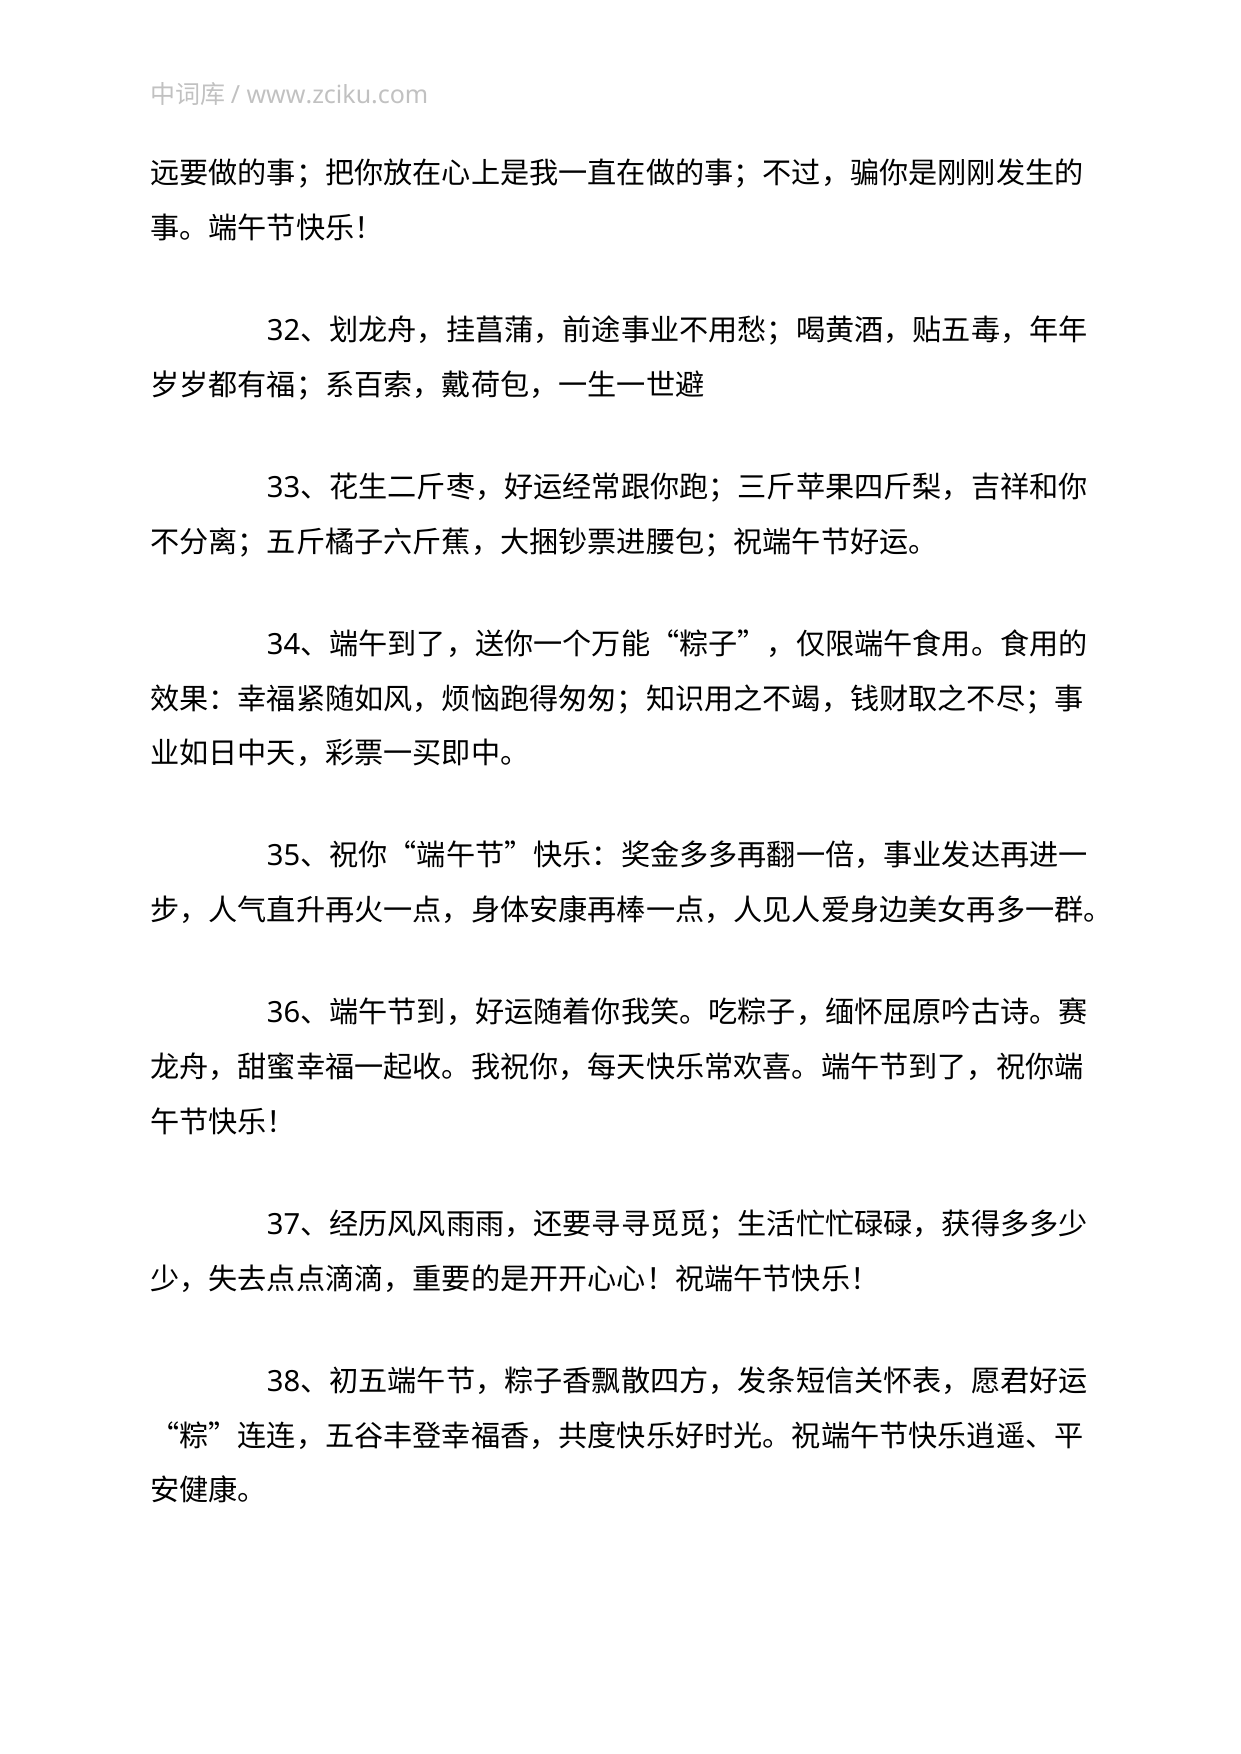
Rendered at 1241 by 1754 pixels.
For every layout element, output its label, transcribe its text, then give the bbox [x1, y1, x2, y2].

text 33、花生二斤枣，好运经常跟你跑；三斤苹果四斤梨，吉祥和你不分离；五斤橘子六斤蕉，大捆钞票进腰包；祝端午节好运。 [150, 463, 1090, 561]
text 34、端午到了，送你一个万能“粽子”，仅限端午食用。食用的效果：幸福紧随如风，烦恼跑得匆匆；知识用之不竭，钱财取之不尽；事业如日中天，彩票一买即中。 [150, 620, 1090, 772]
text 32、划龙舟，挂菖蒲，前途事业不用愁；喝黄酒，贴五毒，年年岁岁都有福；系百索，戴荷包，一生一世避 [150, 307, 1090, 404]
text 36、端午节到，好运随着你我笑。吃粽子，缅怀屈原吟古诗。赛龙舟，甜蜜幸福一起收。我祝你，每天快乐常欢喜。端午节到了，祝你端午节快乐！ [150, 989, 1090, 1141]
text 35、祝你“端午节”快乐：奖金多多再翻一倍，事业发达再进一步，人气直升再火一点，身体安康再棒一点，人见人爱身边美女再多一群。 [150, 832, 1090, 929]
text 37、经历风风雨雨，还要寻寻觅觅；生活忙忙碌碌，获得多多少少，失去点点滴滴，重要的是开开心心！祝端午节快乐！ [150, 1200, 1090, 1298]
text 38、初五端午节，粽子香飘散四方，发条短信关怀表，愿君好运“粽”连连，五谷丰登幸福香，共度快乐好时光。祝端午节快乐逍遥、平安健康。 [150, 1357, 1090, 1509]
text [150, 150, 1090, 247]
